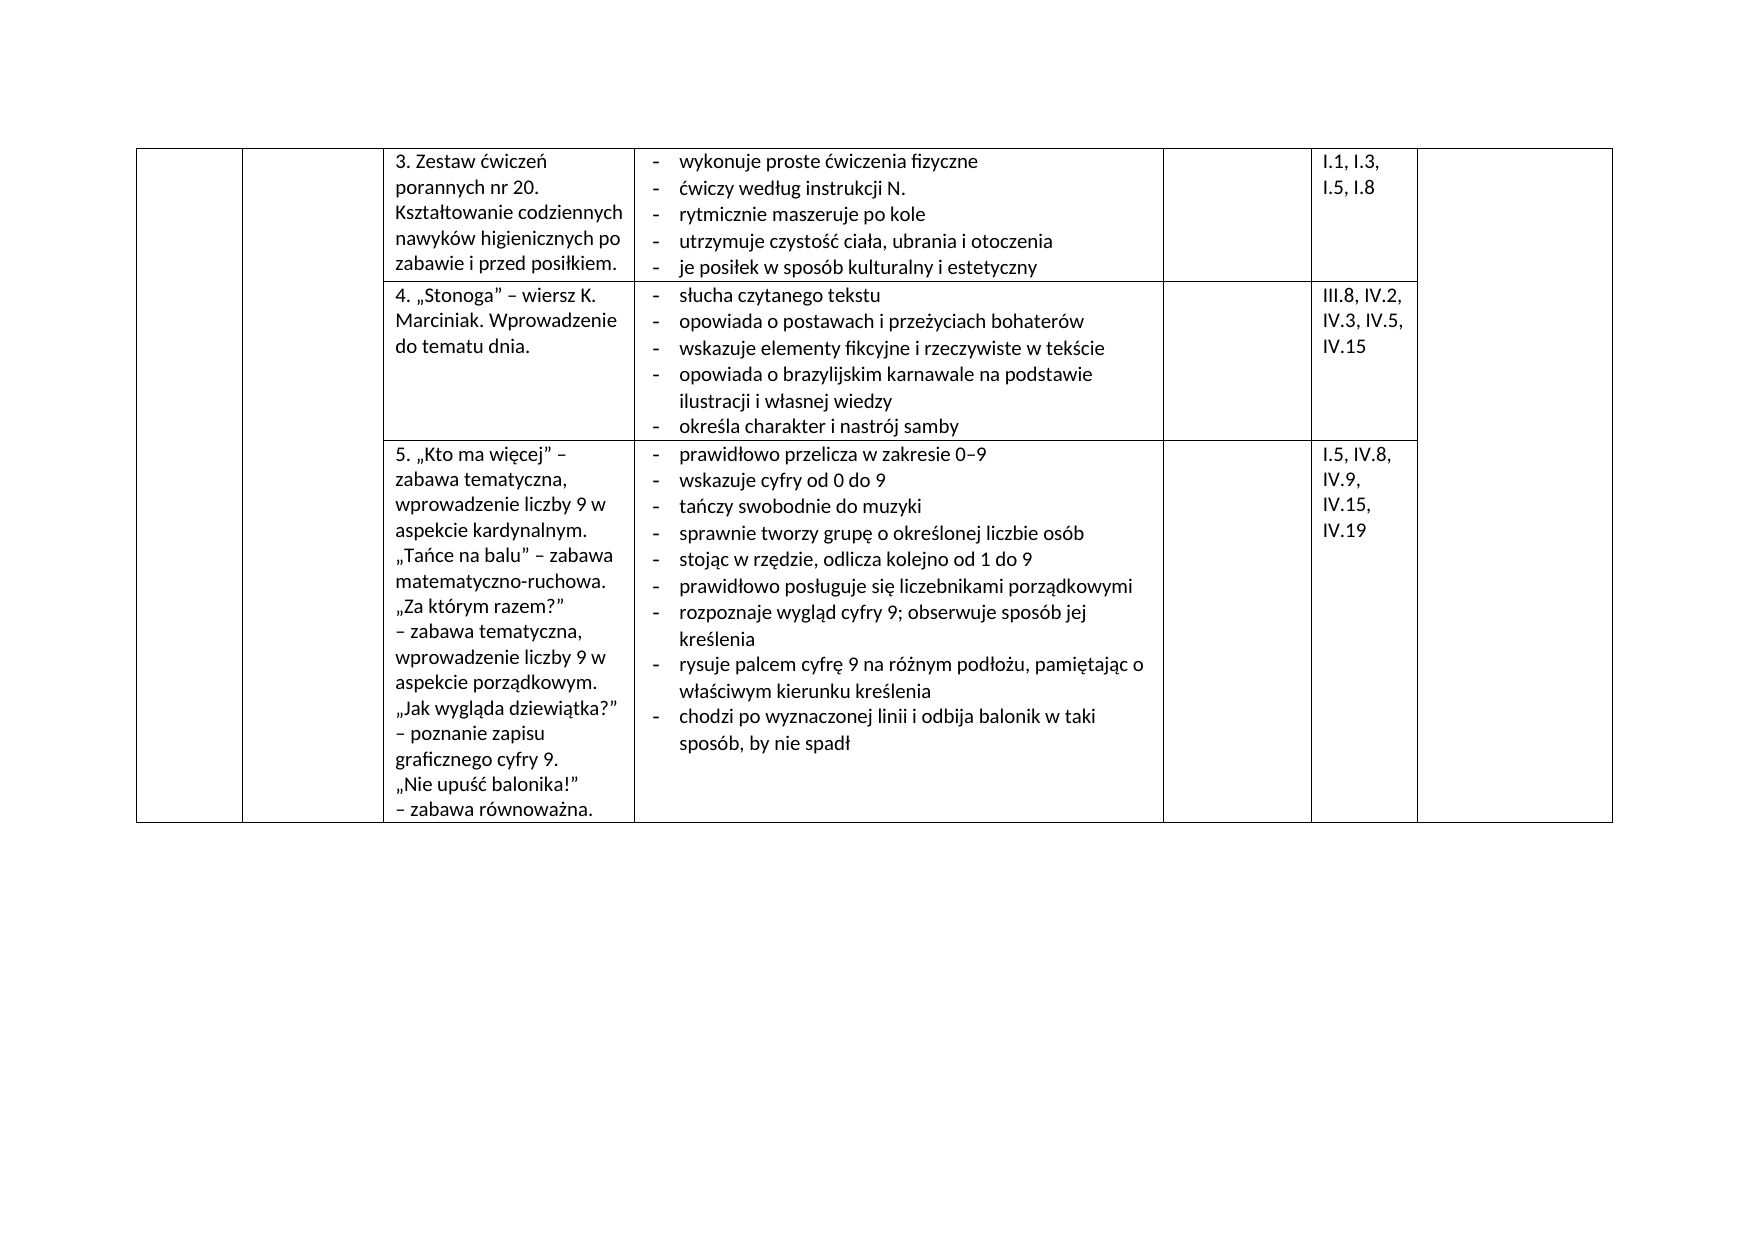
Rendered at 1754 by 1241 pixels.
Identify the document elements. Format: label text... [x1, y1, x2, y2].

table_cell [1164, 149, 1311, 281]
table_cell prawidłowo przelicza w zakresie 0–9 wskazuje cyfry od 0 do 9 tańczy swobodnie do muzyki sprawnie tworzy grupę o określonej liczbie osób stojąc w rzędzie, odlicza kolejno od 1 do 9 prawidłowo posługuje się liczebnikami porządkowymi rozpoznaje wygląd cyfry 9; obserwuje sposób jej kreślenia rysuje palcem cyfrę 9 na różnym podłożu, pamiętając o właściwym kierunku kreślenia chodzi po wyznaczonej linii i odbija balonik w taki sposób, by nie spadł [635, 441, 1163, 822]
table_cell [1164, 282, 1311, 440]
table_cell słucha czytanego tekstu opowiada o postawach i przeżyciach bohaterów wskazuje elementy fikcyjne i rzeczywiste w tekście opowiada o brazylijskim karnawale na podstawie ilustracji i własnej wiedzy określa charakter i nastrój samby [635, 282, 1163, 440]
table_cell 4. „Stonoga” – wiersz K. Marciniak. Wprowadzenie do tematu dnia. [384, 282, 634, 440]
table_cell [1164, 441, 1311, 822]
table_cell wykonuje proste ćwiczenia fizyczne ćwiczy według instrukcji N. rytmicznie maszeruje po kole utrzymuje czystość ciała, ubrania i otoczenia je posiłek w sposób kulturalny i estetyczny [635, 149, 1163, 281]
table_cell I.1, I.3, I.5, I.8 [1312, 149, 1417, 281]
table_cell 5. „Kto ma więcej” – zabawa tematyczna, wprowadzenie liczby 9 w aspekcie kardynalnym. „Tańce na balu” – zabawa matematyczno-ruchowa. „Za którym razem?” – zabawa tematyczna, wprowadzenie liczby 9 w aspekcie porządkowym. „Jak wygląda dziewiątka?” – poznanie zapisu graficznego cyfry 9. „Nie upuść balonika!” – zabawa równoważna. [384, 441, 634, 822]
table_cell III.8, IV.2, IV.3, IV.5, IV.15 [1312, 282, 1417, 440]
table_cell I.5, IV.8, IV.9, IV.15, IV.19 [1312, 441, 1417, 822]
table_cell 3. Zestaw ćwiczeń porannych nr 20. Kształtowanie codziennych nawyków higienicznych po zabawie i przed posiłkiem. [384, 149, 634, 281]
